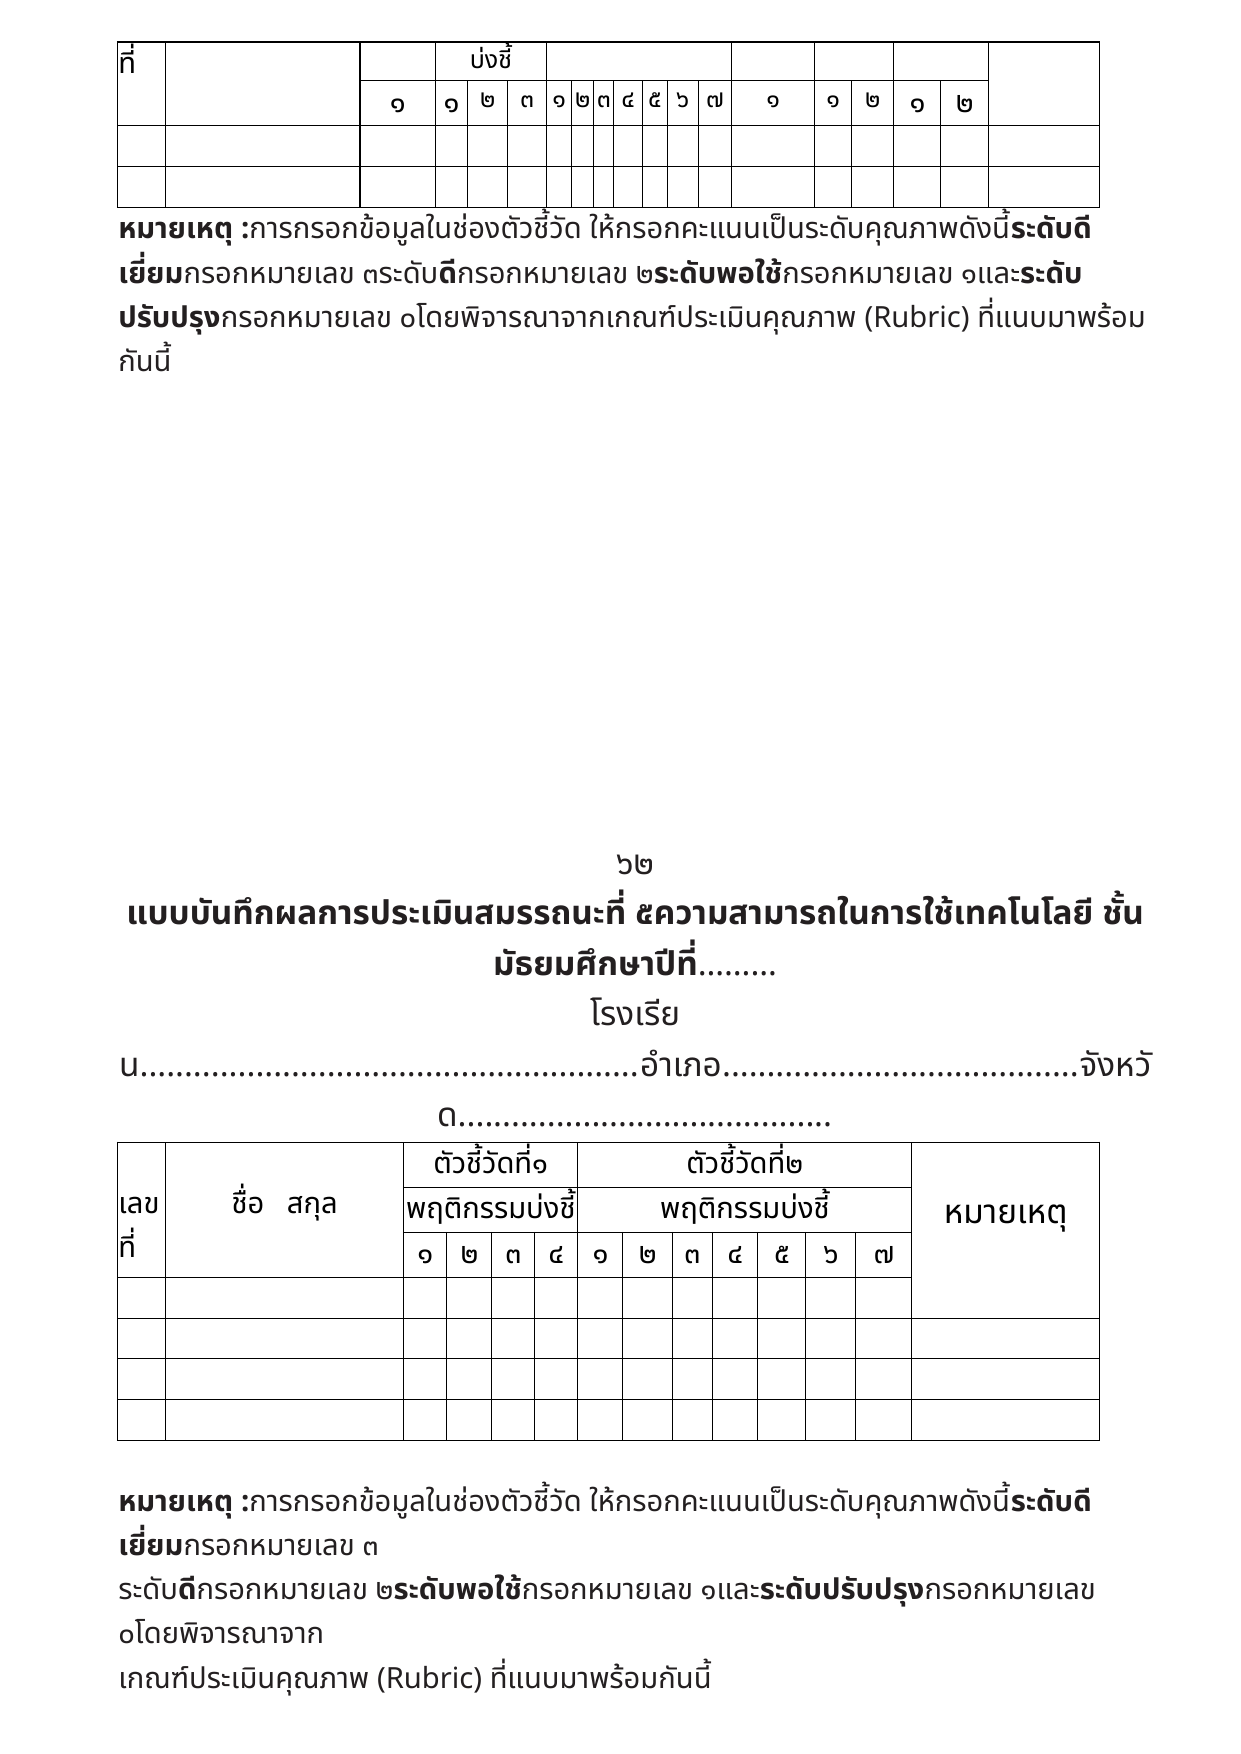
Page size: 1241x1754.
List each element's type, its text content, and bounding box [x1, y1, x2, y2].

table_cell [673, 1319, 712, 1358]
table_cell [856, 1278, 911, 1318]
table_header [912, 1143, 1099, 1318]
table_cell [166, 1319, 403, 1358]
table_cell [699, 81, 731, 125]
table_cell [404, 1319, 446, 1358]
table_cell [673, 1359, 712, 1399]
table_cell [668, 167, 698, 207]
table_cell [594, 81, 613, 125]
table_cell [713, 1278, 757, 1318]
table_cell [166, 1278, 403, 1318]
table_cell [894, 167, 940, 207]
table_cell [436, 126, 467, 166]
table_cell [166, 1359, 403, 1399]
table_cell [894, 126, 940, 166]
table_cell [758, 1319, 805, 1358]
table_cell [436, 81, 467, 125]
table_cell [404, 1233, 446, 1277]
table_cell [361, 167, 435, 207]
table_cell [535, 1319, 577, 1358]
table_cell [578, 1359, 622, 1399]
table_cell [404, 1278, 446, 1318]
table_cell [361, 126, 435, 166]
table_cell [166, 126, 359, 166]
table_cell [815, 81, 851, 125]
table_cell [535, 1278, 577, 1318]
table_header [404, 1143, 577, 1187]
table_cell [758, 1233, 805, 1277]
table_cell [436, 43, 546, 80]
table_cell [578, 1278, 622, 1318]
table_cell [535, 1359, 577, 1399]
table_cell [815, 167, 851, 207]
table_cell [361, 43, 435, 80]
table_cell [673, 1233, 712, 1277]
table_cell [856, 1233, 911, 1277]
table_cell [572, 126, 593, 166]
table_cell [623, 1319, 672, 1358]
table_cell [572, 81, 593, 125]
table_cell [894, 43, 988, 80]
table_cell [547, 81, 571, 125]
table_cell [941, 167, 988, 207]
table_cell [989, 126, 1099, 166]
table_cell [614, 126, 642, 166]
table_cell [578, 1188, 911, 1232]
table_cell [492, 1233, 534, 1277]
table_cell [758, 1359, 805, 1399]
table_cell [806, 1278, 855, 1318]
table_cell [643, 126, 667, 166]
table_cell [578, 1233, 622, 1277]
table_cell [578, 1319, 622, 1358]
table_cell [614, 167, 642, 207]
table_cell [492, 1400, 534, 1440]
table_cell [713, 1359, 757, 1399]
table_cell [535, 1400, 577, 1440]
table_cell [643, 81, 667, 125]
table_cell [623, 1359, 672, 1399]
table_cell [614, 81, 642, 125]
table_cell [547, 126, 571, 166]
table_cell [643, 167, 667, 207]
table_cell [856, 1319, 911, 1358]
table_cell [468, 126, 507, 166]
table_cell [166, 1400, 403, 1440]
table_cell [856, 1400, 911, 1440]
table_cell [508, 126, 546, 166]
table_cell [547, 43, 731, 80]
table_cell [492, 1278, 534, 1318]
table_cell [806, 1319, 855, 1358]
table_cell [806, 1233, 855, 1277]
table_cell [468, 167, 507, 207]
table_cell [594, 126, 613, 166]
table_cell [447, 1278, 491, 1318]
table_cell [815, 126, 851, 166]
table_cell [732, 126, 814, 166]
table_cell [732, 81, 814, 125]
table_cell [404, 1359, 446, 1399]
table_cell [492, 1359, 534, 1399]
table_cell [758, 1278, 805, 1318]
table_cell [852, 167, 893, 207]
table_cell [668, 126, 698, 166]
text ๖๒ [118, 839, 1152, 889]
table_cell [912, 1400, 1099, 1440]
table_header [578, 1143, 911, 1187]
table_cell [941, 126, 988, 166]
text แบบบันทึกผลการประเมินสมรรถนะที่ ๕ความสามารถในการใช้เทคโนโลยี ชั้นมัธยมศึกษาปีที่……… โรงเรียน........................................................อำเภอ........................................จังหวัด.......................................... [118, 889, 1152, 1142]
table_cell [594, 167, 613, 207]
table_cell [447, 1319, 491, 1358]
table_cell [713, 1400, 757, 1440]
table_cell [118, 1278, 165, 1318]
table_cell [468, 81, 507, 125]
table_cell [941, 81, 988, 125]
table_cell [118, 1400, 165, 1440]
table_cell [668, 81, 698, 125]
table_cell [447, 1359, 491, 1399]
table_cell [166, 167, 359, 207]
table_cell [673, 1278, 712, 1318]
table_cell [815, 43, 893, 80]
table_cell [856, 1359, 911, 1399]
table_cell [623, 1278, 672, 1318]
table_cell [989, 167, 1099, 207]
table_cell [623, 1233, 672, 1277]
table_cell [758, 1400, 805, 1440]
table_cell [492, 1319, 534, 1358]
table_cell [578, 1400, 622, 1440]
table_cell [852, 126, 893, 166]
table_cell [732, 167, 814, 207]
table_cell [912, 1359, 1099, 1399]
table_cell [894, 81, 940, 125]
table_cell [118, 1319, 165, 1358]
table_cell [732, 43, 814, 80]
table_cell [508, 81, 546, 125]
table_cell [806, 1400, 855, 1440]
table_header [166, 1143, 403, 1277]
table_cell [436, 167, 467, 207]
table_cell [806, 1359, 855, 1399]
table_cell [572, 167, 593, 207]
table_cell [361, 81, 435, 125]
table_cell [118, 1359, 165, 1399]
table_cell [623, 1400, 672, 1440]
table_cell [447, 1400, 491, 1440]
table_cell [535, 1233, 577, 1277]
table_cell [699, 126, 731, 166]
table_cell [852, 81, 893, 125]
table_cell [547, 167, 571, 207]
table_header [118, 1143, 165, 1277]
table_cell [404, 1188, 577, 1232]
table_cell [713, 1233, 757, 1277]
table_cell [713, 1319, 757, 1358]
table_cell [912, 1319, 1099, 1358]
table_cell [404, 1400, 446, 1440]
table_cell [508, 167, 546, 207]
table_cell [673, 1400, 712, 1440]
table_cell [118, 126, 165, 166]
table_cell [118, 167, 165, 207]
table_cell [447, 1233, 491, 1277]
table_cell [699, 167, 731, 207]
